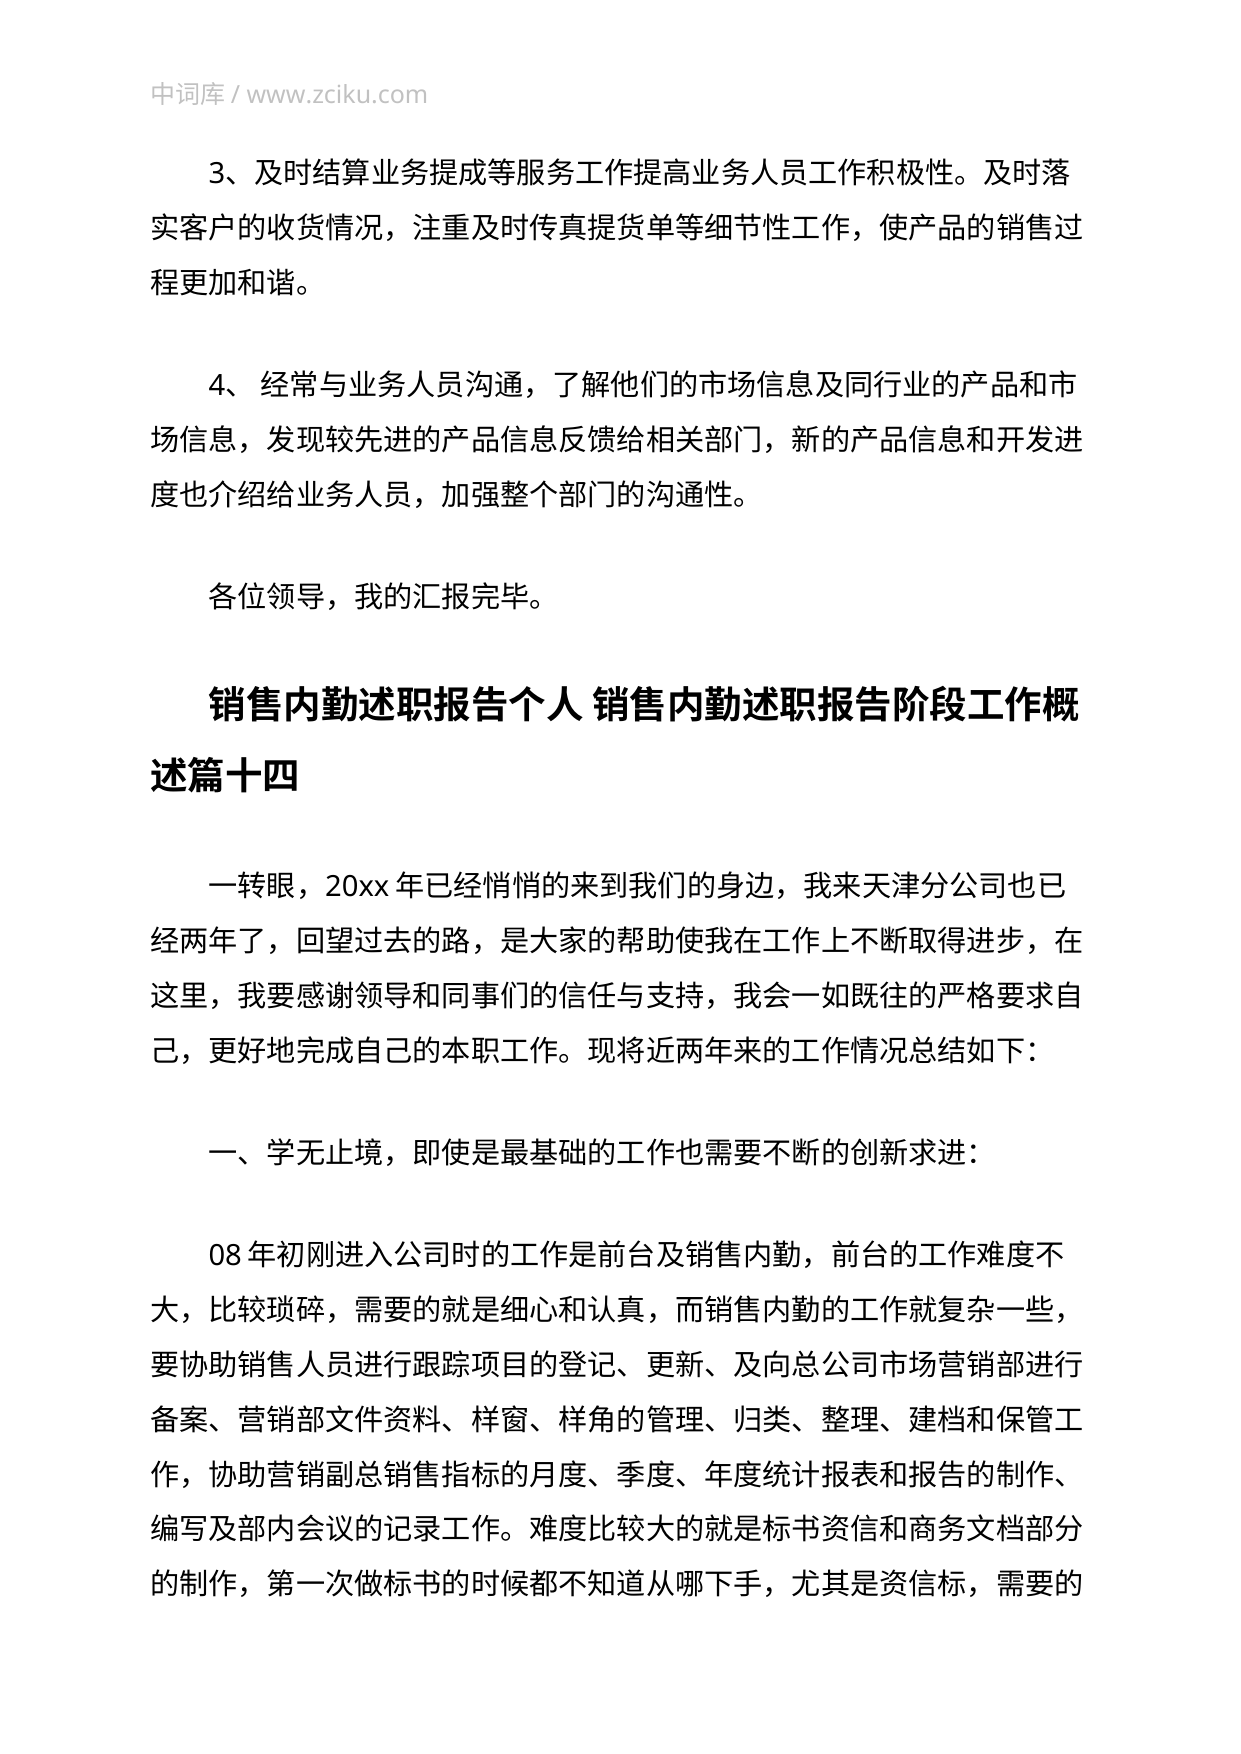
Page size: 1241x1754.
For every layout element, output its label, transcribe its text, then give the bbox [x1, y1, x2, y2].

text 一转眼，20xx年已经悄悄的来到我们的身边，我来天津分公司也已经两年了，回望过去的路，是大家的帮助使我在工作上不断取得进步，在这里，我要感谢领导和同事们的信任与支持，我会一如既往的严格要求自己，更好地完成自己的本职工作。现将近两年来的工作情况总结如下： [150, 863, 1090, 1070]
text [150, 1231, 1090, 1603]
text 一、学无止境，即使是最基础的工作也需要不断的创新求进： [150, 1129, 1090, 1172]
text 销售内勤述职报告个人 销售内勤述职报告阶段工作概述篇十四 [150, 675, 1090, 800]
text 各位领导，我的汇报完毕。 [150, 573, 1090, 616]
text 3、及时结算业务提成等服务工作提高业务人员工作积极性。及时落实客户的收货情况，注重及时传真提货单等细节性工作，使产品的销售过程更加和谐。 [150, 150, 1090, 302]
text 4、 经常与业务人员沟通，了解他们的市场信息及同行业的产品和市场信息，发现较先进的产品信息反馈给相关部门，新的产品信息和开发进度也介绍给业务人员，加强整个部门的沟通性。 [150, 362, 1090, 514]
